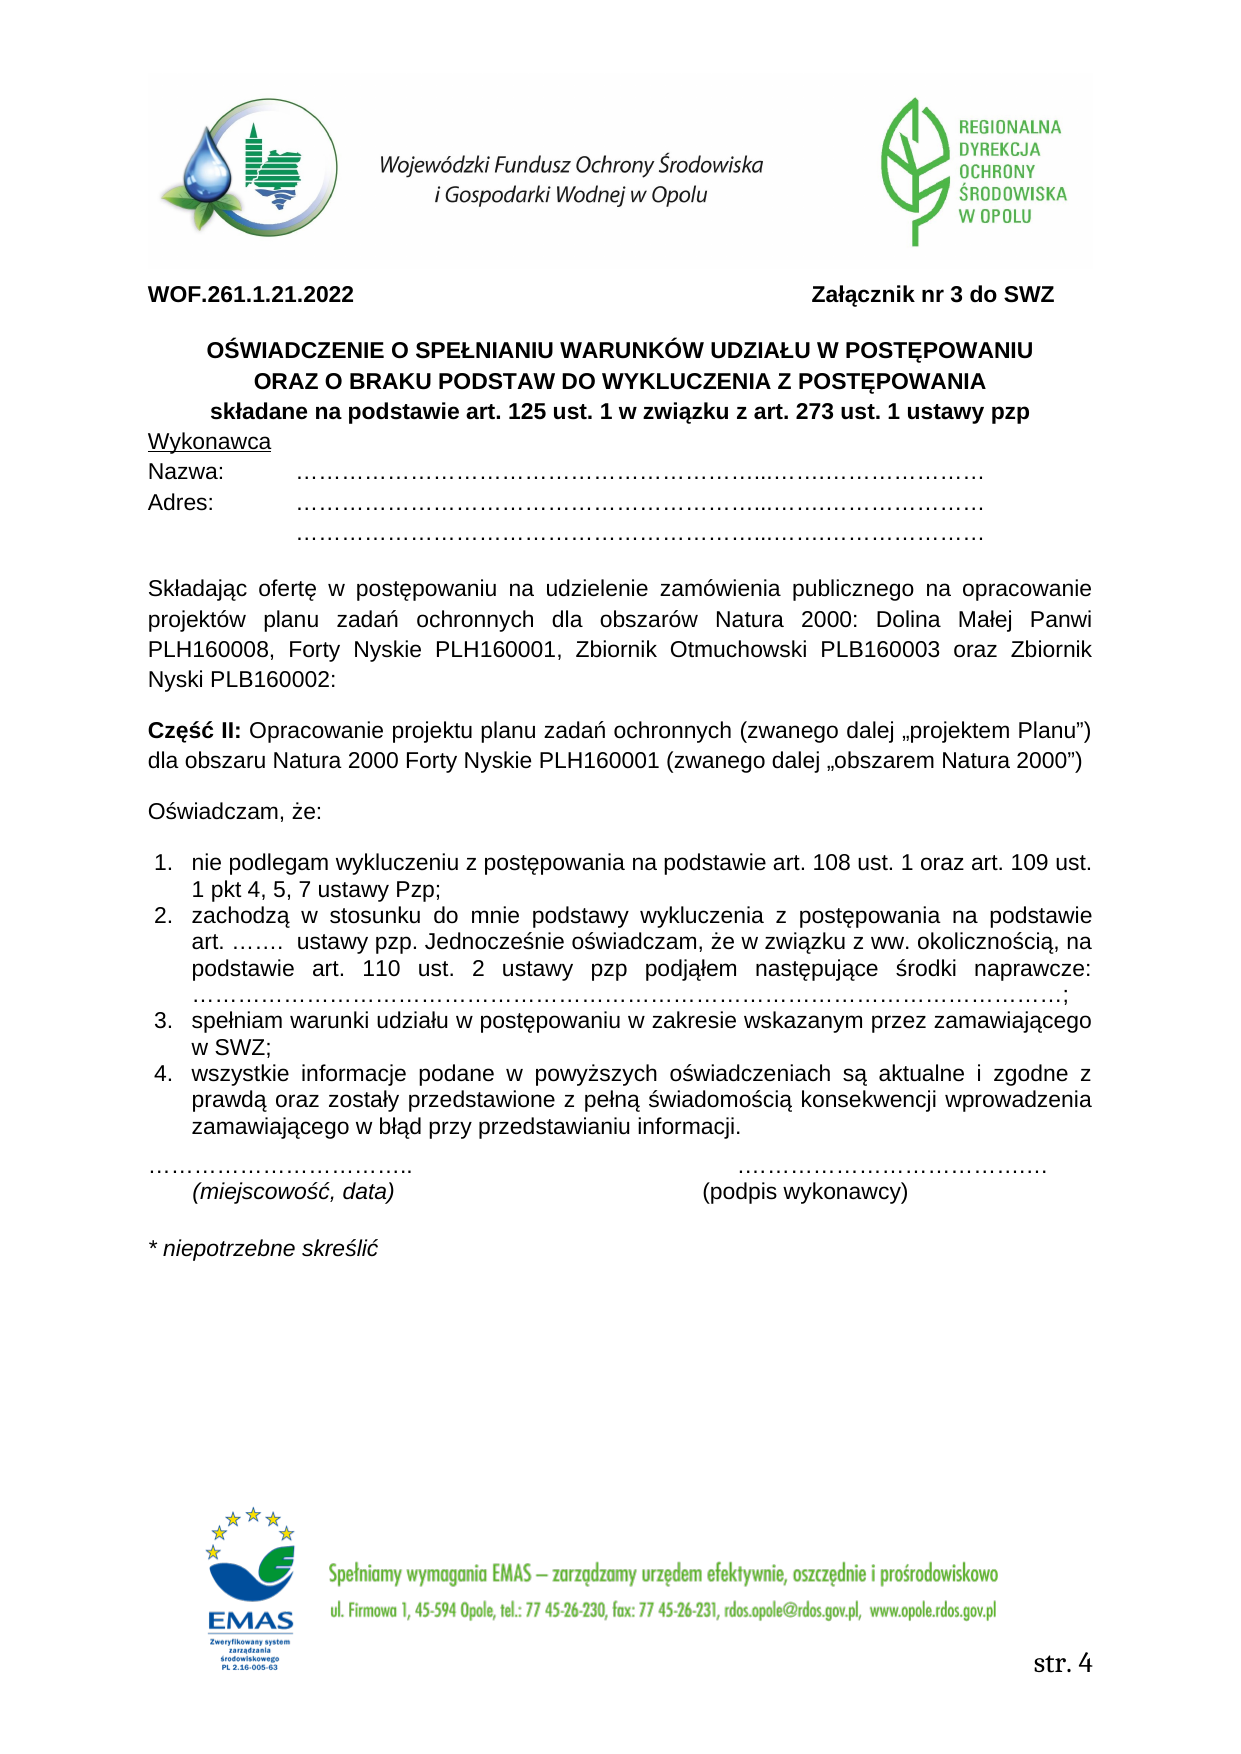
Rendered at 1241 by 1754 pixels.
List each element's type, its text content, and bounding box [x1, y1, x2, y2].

picture [205, 1506, 1034, 1673]
text OŚWIADCZENIE O SPEŁNIANIU WARUNKÓW UDZIAŁU W POSTĘPOWANIU [148, 337, 1093, 364]
picture [147, 73, 1093, 269]
text składane na podstawie art. 125 ust. 1 w związku z art. 273 ust. 1 ustawy pzp [148, 398, 1093, 424]
text (miejscowość, data) (podpis wykonawcy) [148, 1178, 1093, 1204]
text ORAZ O BRAKU PODSTAW DO WYKLUCZENIA Z POSTĘPOWANIA [148, 368, 1093, 394]
list spełniam warunki udziału w postępowaniu w zakresie wskazanym przez zamawiającego w SWZ; [154, 1007, 1093, 1060]
text …………………………….. .……………………………….… [148, 1152, 1093, 1178]
text * niepotrzebne skreślić [148, 1234, 1093, 1261]
list wszystkie informacje podane w powyższych oświadczeniach są aktualne i zgodne z prawdą oraz zostały przedstawione z pełną świadomością konsekwencji wprowadzenia zamawiającego w błąd przy przedstawianiu informacji. [154, 1060, 1093, 1139]
text WOF.261.1.21.2022 Załącznik nr 3 do SWZ [148, 281, 1093, 307]
text Nazwa: ……………………………………………………...…….………………… [148, 458, 1093, 485]
text Oświadczam, że: [148, 798, 1093, 824]
text ……………………………………………………...…….………………… [221, 519, 1093, 545]
text Wykonawca [148, 428, 1093, 454]
text Adres: ……………………………………………………...…….………………… [148, 488, 1093, 515]
text Składając ofertę w postępowaniu na udzielenie zamówienia publicznego na opracowanie projektów planu zadań ochronnych dla obszarów Natura 2000: Dolina Małej Panwi PLH160008, Forty Nyskie PLH160001, Zbiornik Otmuchowski PLB160003 oraz Zbiornik Nyski PLB160002: [148, 575, 1093, 692]
list nie podlegam wykluczeniu z postępowania na podstawie art. 108 ust. 1 oraz art. 109 ust. 1 pkt 4, 5, 7 ustawy Pzp; [154, 849, 1093, 902]
list zachodzą w stosunku do mnie podstawy wykluczenia z postępowania na podstawie art. ……. ustawy pzp. Jednocześnie oświadczam, że w związku z ww. okolicznością, na podstawie art. 110 ust. 2 ustawy pzp podjąłem następujące środki naprawcze: ……………………………………………………………………………………………………; [154, 902, 1093, 1007]
text Część II: Opracowanie projektu planu zadań ochronnych (zwanego dalej „projektem Planu”) dla obszaru Natura 2000 Forty Nyskie PLH160001 (zwanego dalej „obszarem Natura 2000”) [148, 717, 1093, 773]
